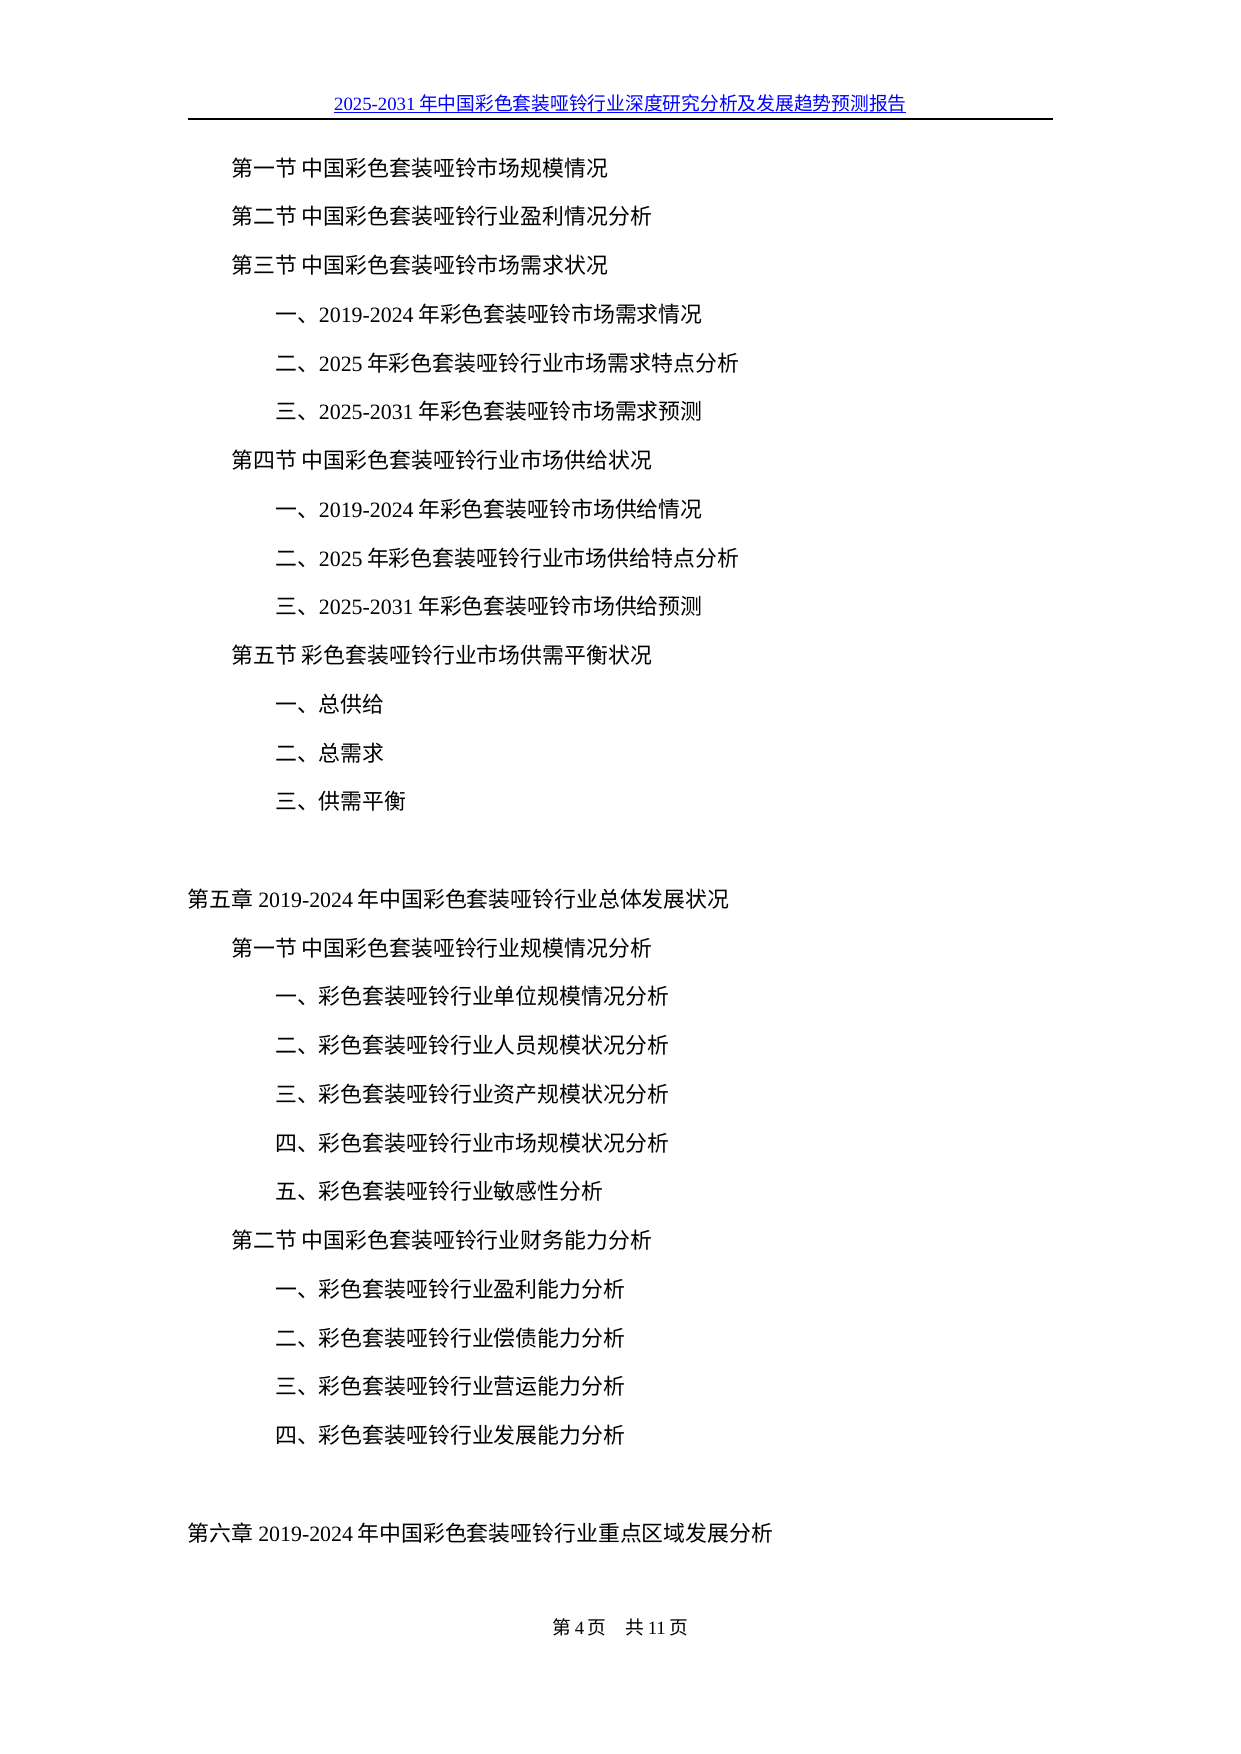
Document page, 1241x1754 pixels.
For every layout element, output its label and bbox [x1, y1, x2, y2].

text [187, 150, 1053, 1548]
